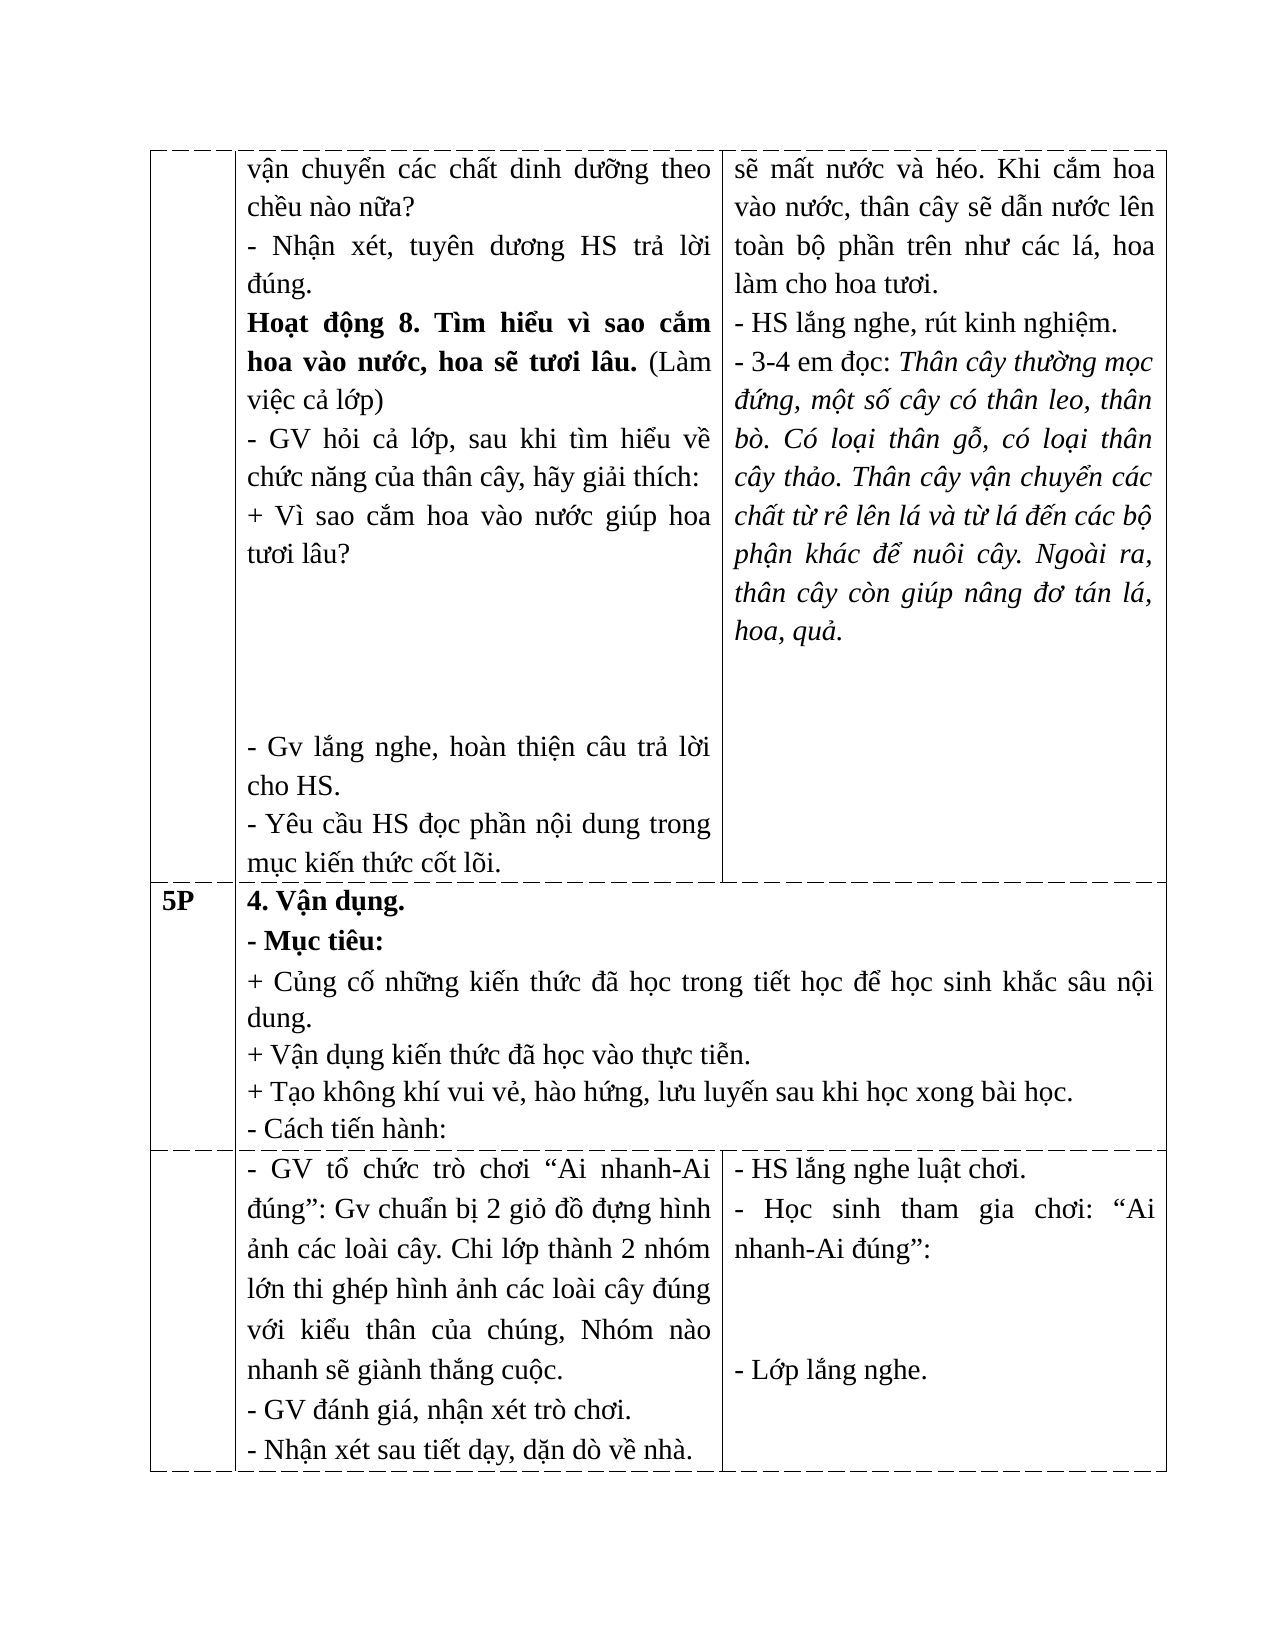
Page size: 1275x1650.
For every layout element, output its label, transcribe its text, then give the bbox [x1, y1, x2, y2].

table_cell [236, 150, 722, 882]
table_cell - GV tổ chức trò chơi “Ai nhanh-Ai đúng”: Gv chuẩn bị 2 giỏ đồ đựng hình ảnh các loài cây. Chi lớp thành 2 nhóm lớn thi ghép hình ảnh các loài cây đúng với kiểu thân của chúng, Nhóm nào nhanh sẽ giành thắng cuộc. - GV đánh giá, nhận xét trò chơi. - Nhận xét sau tiết dạy, dặn dò về nhà. [236, 1150, 722, 1471]
table_cell 5P [151, 882, 235, 1150]
table_cell 4. Vận dụng. - Mục tiêu: + Củng cố những kiến thức đã học trong tiết học để học sinh khắc sâu nội dung. + Vận dụng kiến thức đã học vào thực tiễn. + Tạo không khí vui vẻ, hào hứng, lưu luyến sau khi học xong bài học. - Cách tiến hành: [236, 882, 1166, 1150]
table_cell [151, 150, 236, 882]
table_cell - HS lắng nghe luật chơi. - Học sinh tham gia chơi: “Ai nhanh-Ai đúng”: - Lớp lắng nghe. [723, 1150, 1166, 1471]
table_cell [151, 1150, 235, 1471]
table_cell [723, 150, 1166, 882]
